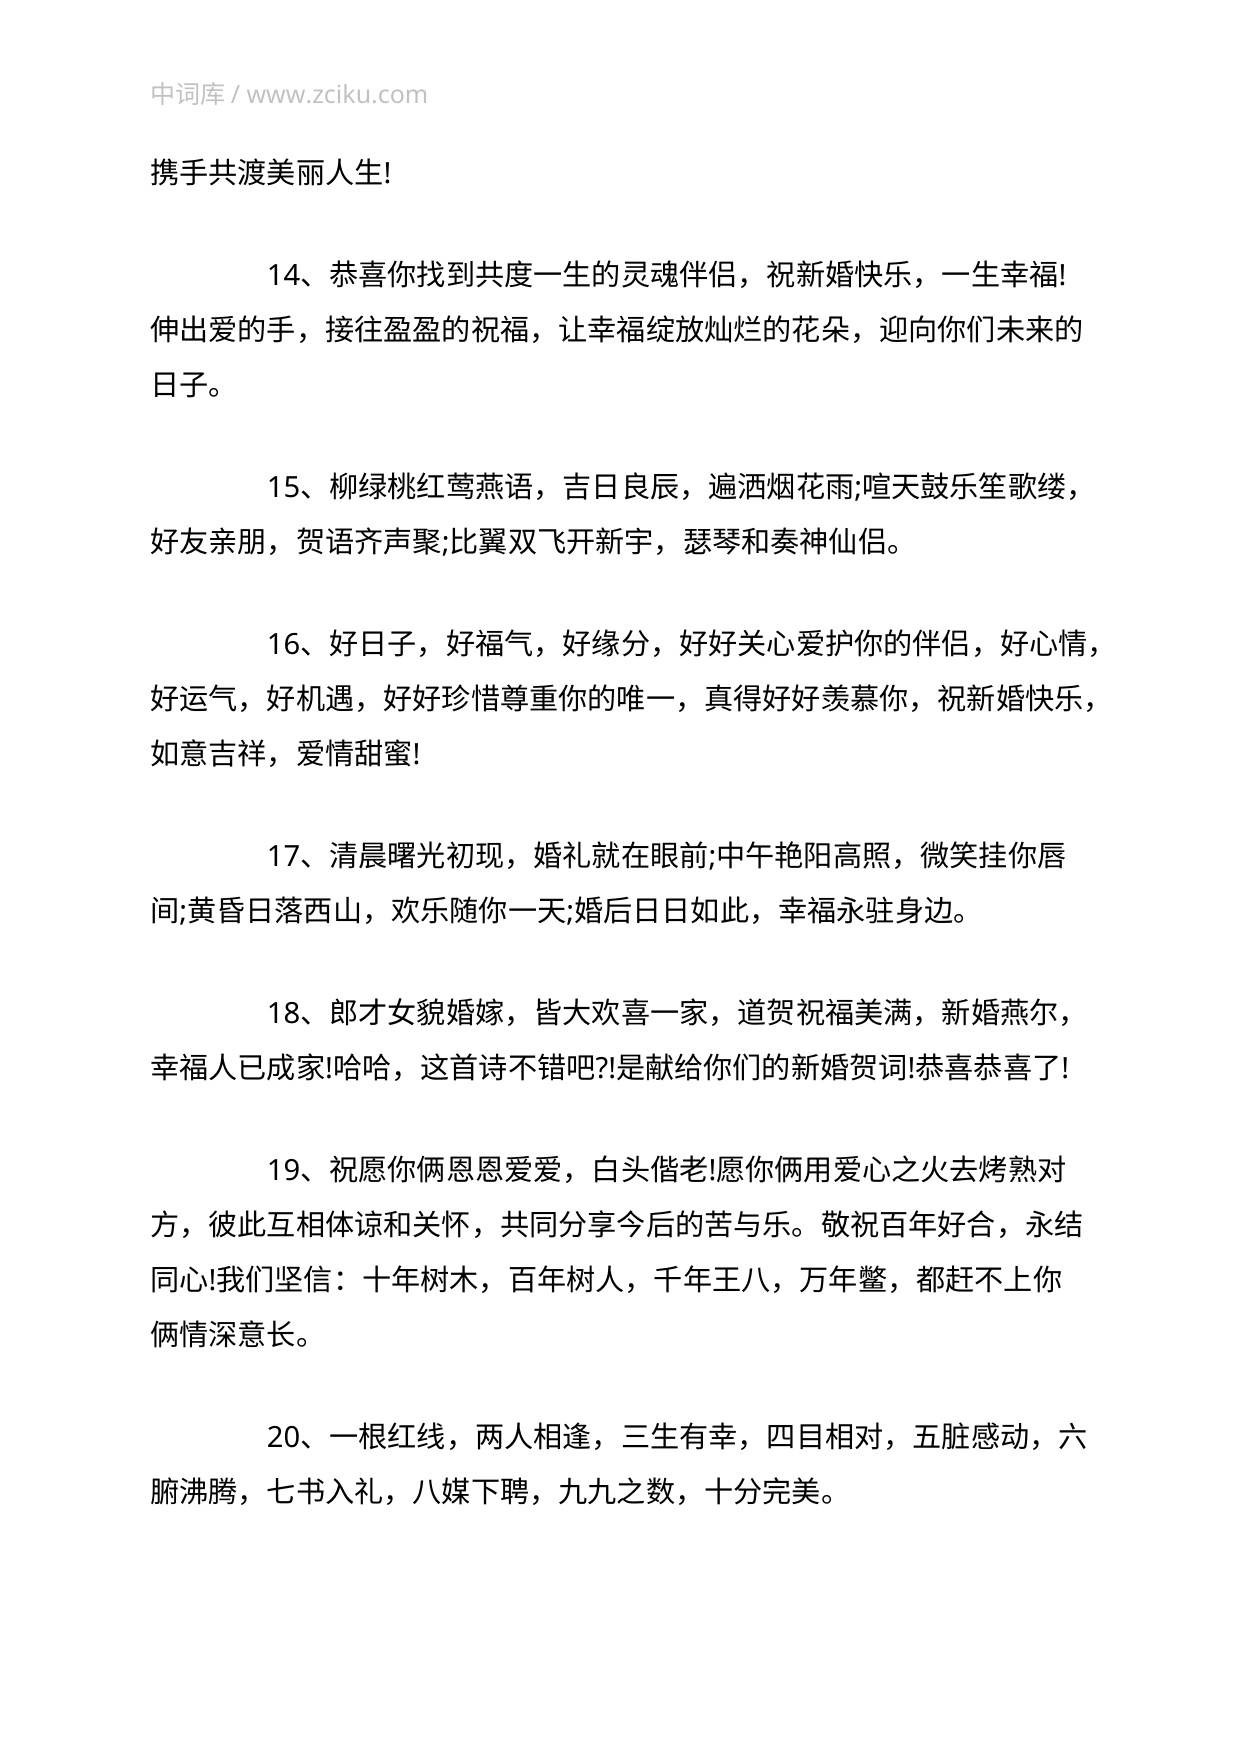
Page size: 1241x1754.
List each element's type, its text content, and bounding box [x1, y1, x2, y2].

text 14、恭喜你找到共度一生的灵魂伴侣，祝新婚快乐，一生幸福!伸出爱的手，接往盈盈的祝福，让幸福绽放灿烂的花朵，迎向你们未来的日子。 [150, 252, 1090, 404]
text 18、郎才女貌婚嫁，皆大欢喜一家，道贺祝福美满，新婚燕尔，幸福人已成家!哈哈，这首诗不错吧?!是献给你们的新婚贺词!恭喜恭喜了! [150, 989, 1090, 1087]
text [150, 150, 1090, 192]
text 16、好日子，好福气，好缘分，好好关心爱护你的伴侣，好心情，好运气，好机遇，好好珍惜尊重你的唯一，真得好好羡慕你，祝新婚快乐，如意吉祥，爱情甜蜜! [150, 621, 1090, 773]
text 19、祝愿你俩恩恩爱爱，白头偕老!愿你俩用爱心之火去烤熟对方，彼此互相体谅和关怀，共同分享今后的苦与乐。敬祝百年好合，永结同心!我们坚信：十年树木，百年树人，千年王八，万年鳖，都赶不上你俩情深意长。 [150, 1146, 1090, 1354]
text 17、清晨曙光初现，婚礼就在眼前;中午艳阳高照，微笑挂你唇间;黄昏日落西山，欢乐随你一天;婚后日日如此，幸福永驻身边。 [150, 832, 1090, 930]
text 15、柳绿桃红莺燕语，吉日良辰，遍洒烟花雨;喧天鼓乐笙歌缕，好友亲朋，贺语齐声聚;比翼双飞开新宇，瑟琴和奏神仙侣。 [150, 464, 1090, 561]
text 20、一根红线，两人相逢，三生有幸，四目相对，五脏感动，六腑沸腾，七书入礼，八媒下聘，九九之数，十分完美。 [150, 1413, 1090, 1510]
